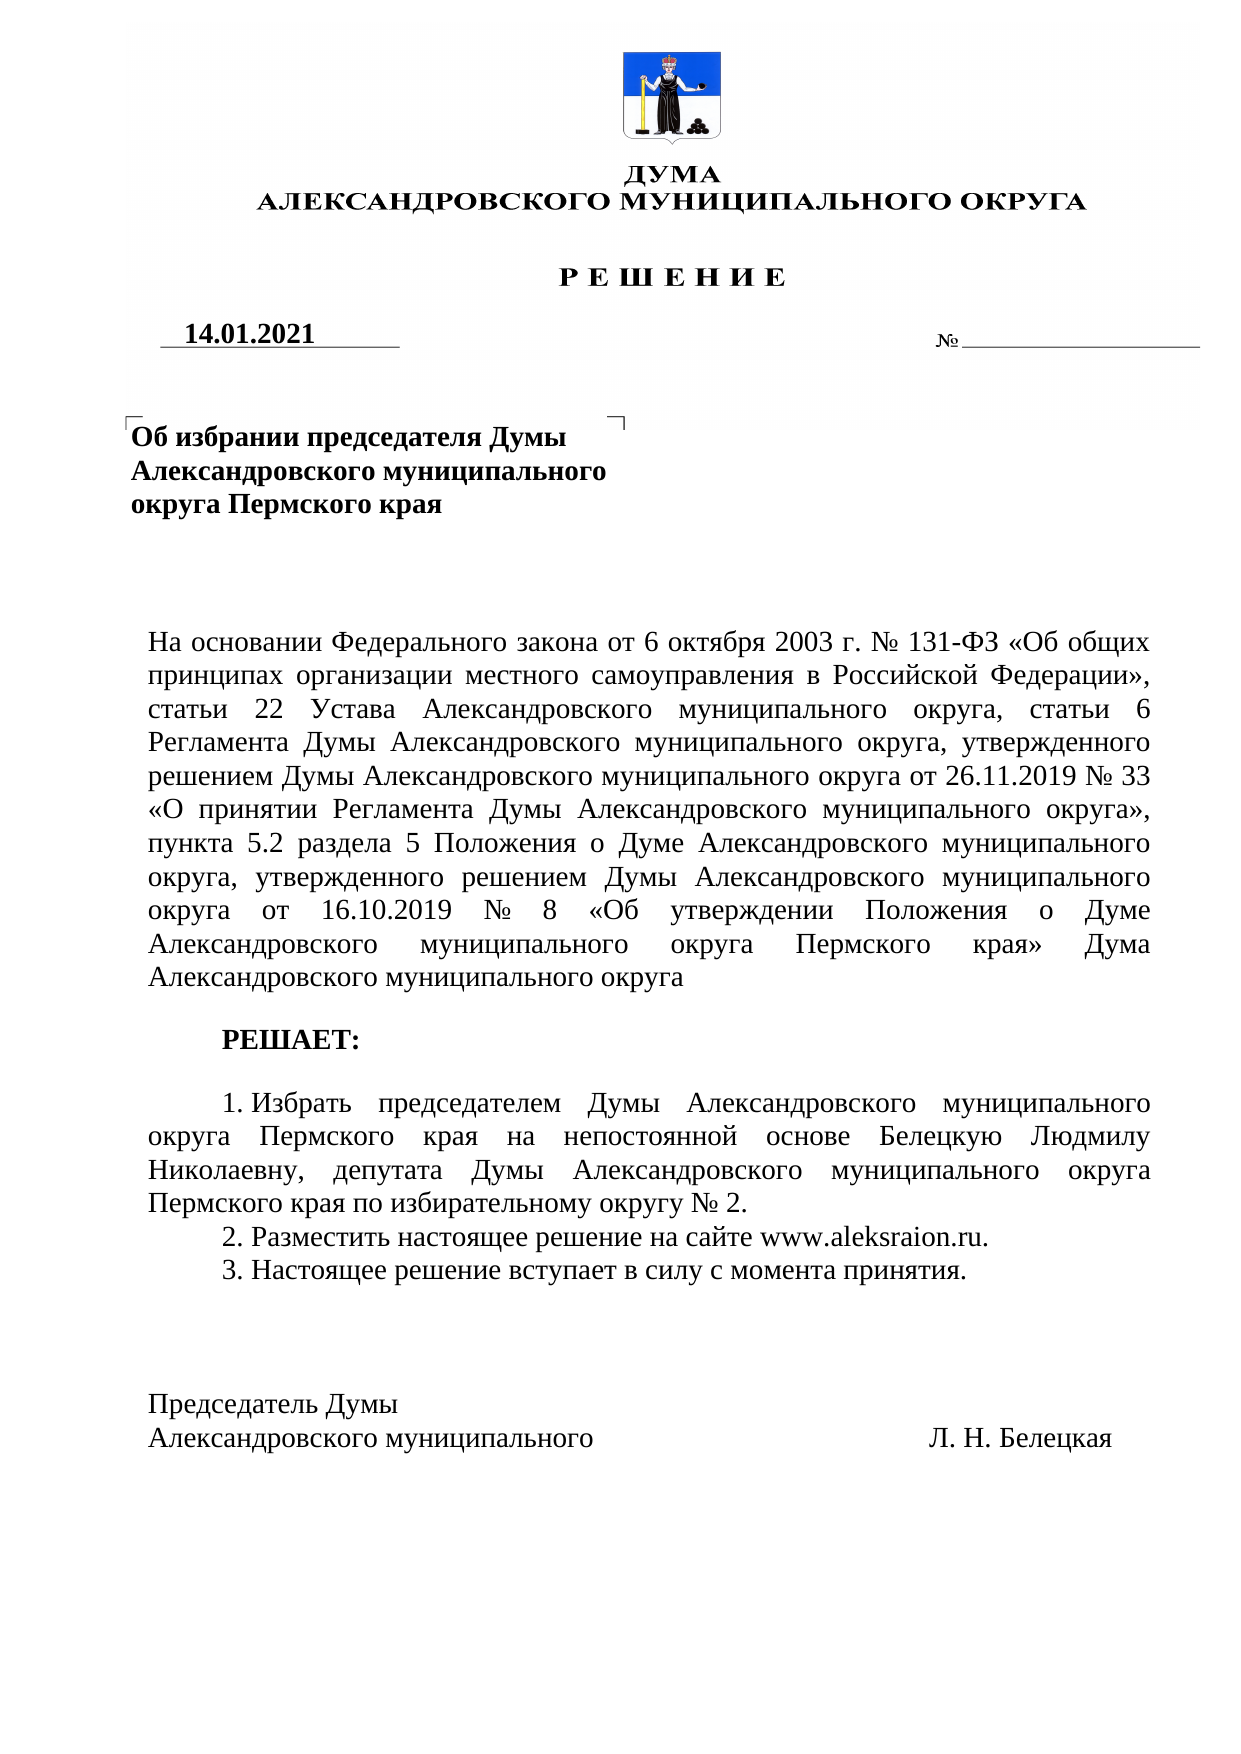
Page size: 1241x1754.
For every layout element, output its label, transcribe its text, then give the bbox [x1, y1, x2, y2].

picture [125, 22, 1201, 430]
text РЕШАЕТ: [148, 1022, 1152, 1056]
text 2. Разместить настоящее решение на сайте www.aleksraion.ru. [148, 1219, 1152, 1252]
text Председатель Думы [148, 1387, 1152, 1420]
text Александровского муниципального Л. Н. Белецкая [148, 1420, 1152, 1454]
text 1. Избрать председателем Думы Александровского муниципального округа Пермского края на непостоянной основе Белецкую Людмилу Николаевну, депутата Думы Александровского муниципального округа Пермского края по избирательному округу № 2. [148, 1085, 1152, 1219]
text На основании Федерального закона от 6 октября 2003 г. № 131-ФЗ «Об общих принципах организации местного самоуправления в Российской Федерации», статьи 22 Устава Александровского муниципального округа, статьи 6 Регламента Думы Александровского муниципального округа, утвержденного решением Думы Александровского муниципального округа от 26.11.2019 № 33 «О принятии Регламента Думы Александровского муниципального округа», пункта 5.2 раздела 5 Положения о Думе Александровского муниципального округа, утвержденного решением Думы Александровского муниципального округа от 16.10.2019 № 8 «Об утверждении Положения о Думе Александровского муниципального округа Пермского края» Дума Александровского муниципального округа [148, 624, 1152, 993]
text 3. Настоящее решение вступает в силу с момента принятия. [148, 1252, 1152, 1286]
